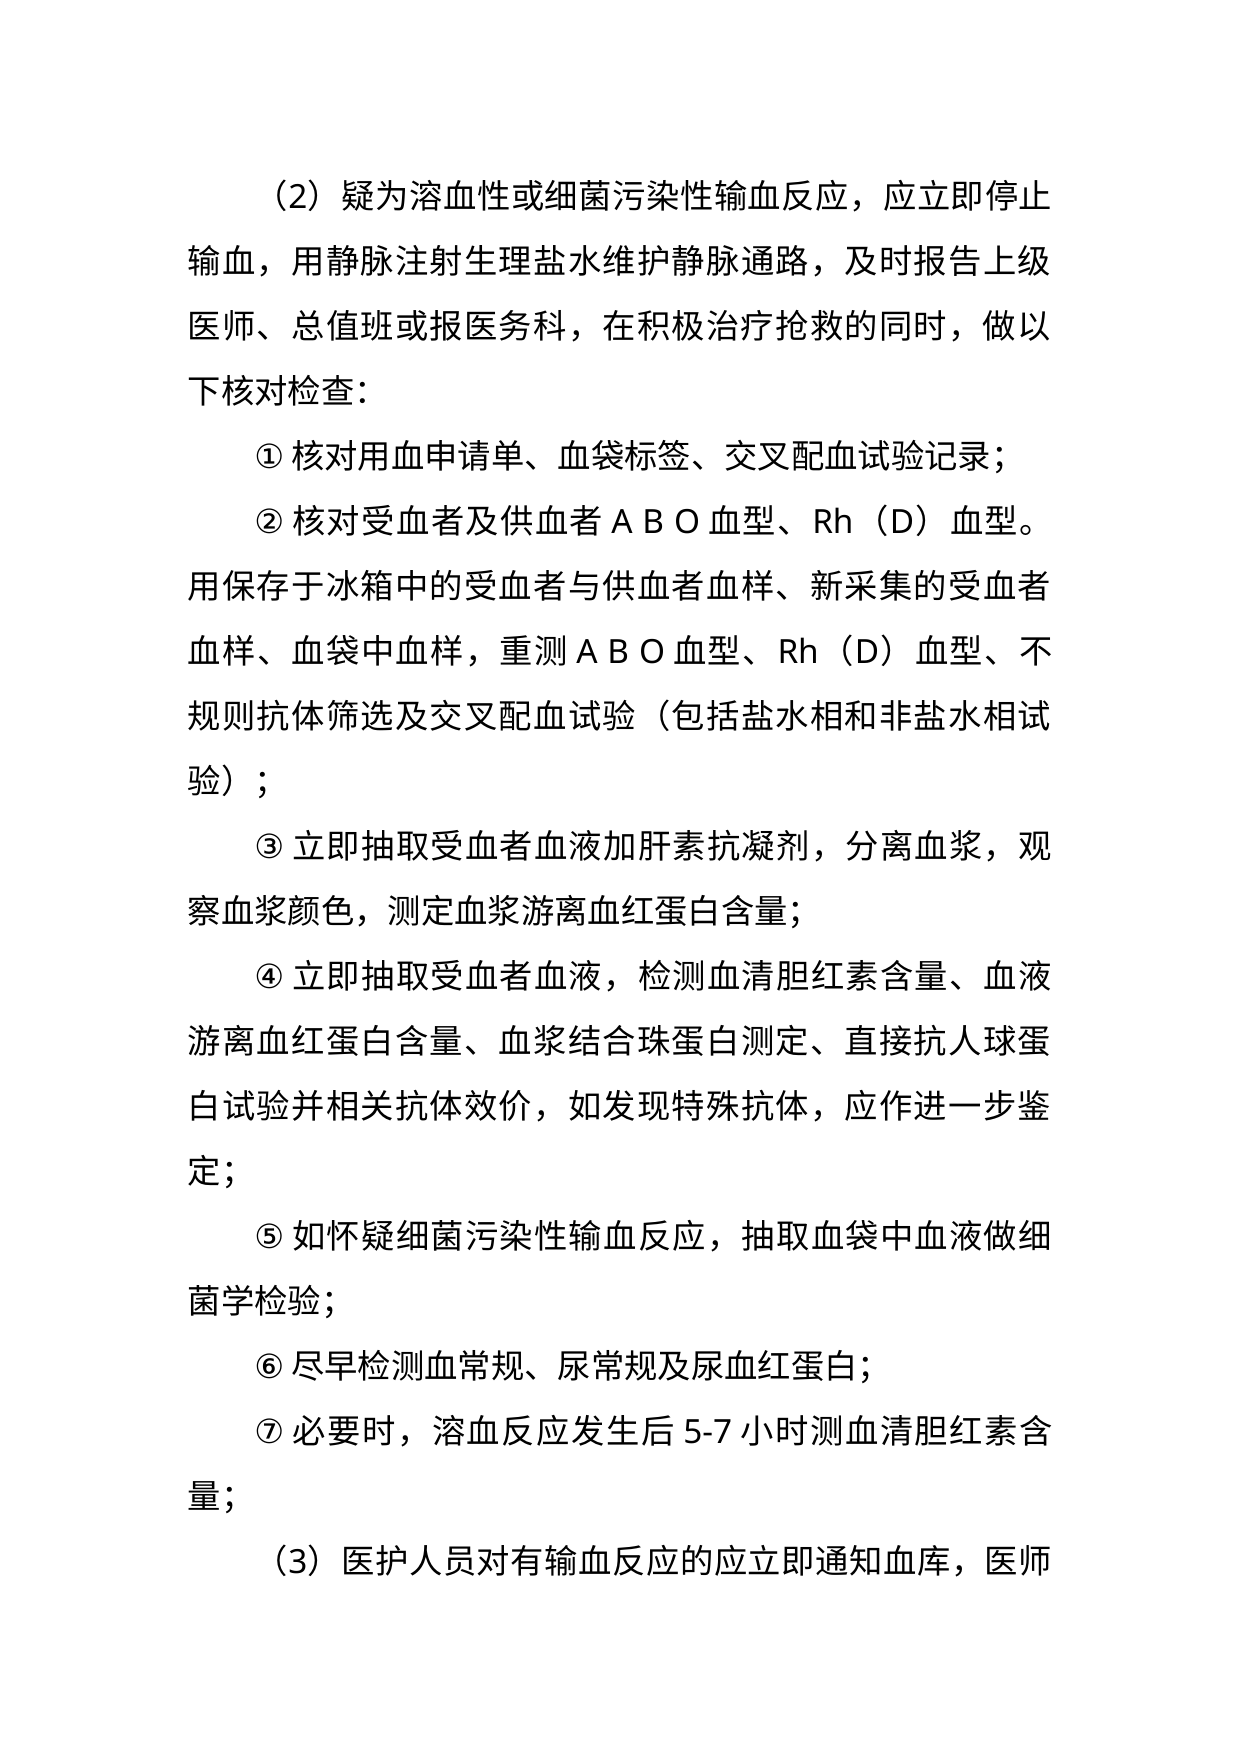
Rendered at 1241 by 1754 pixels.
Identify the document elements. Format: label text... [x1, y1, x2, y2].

text ⑤如怀疑细菌污染性输血反应，抽取血袋中血液做细菌学检验； [187, 1202, 1053, 1332]
text ⑦必要时，溶血反应发生后5-7小时测血清胆红素含量； [187, 1397, 1053, 1527]
text ⑥尽早检测血常规、尿常规及尿血红蛋白； [187, 1332, 1053, 1397]
text ②核对受血者及供血者A B O血型、Rh（D）血型。用保存于冰箱中的受血者与供血者血样、新采集的受血者血样、血袋中血样，重测A B O血型、Rh（D）血型、不规则抗体筛选及交叉配血试验（包括盐水相和非盐水相试验）； [187, 487, 1053, 812]
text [187, 1527, 1053, 1592]
text （2）疑为溶血性或细菌污染性输血反应，应立即停止输血，用静脉注射生理盐水维护静脉通路，及时报告上级医师、总值班或报医务科，在积极治疗抢救的同时，做以下核对检查： [187, 162, 1053, 422]
text ①核对用血申请单、血袋标签、交叉配血试验记录； [187, 422, 1053, 487]
text ③立即抽取受血者血液加肝素抗凝剂，分离血浆，观察血浆颜色，测定血浆游离血红蛋白含量； [187, 812, 1053, 942]
text ④立即抽取受血者血液，检测血清胆红素含量、血液游离血红蛋白含量、血浆结合珠蛋白测定、直接抗人球蛋白试验并相关抗体效价，如发现特殊抗体，应作进一步鉴定； [187, 942, 1053, 1202]
